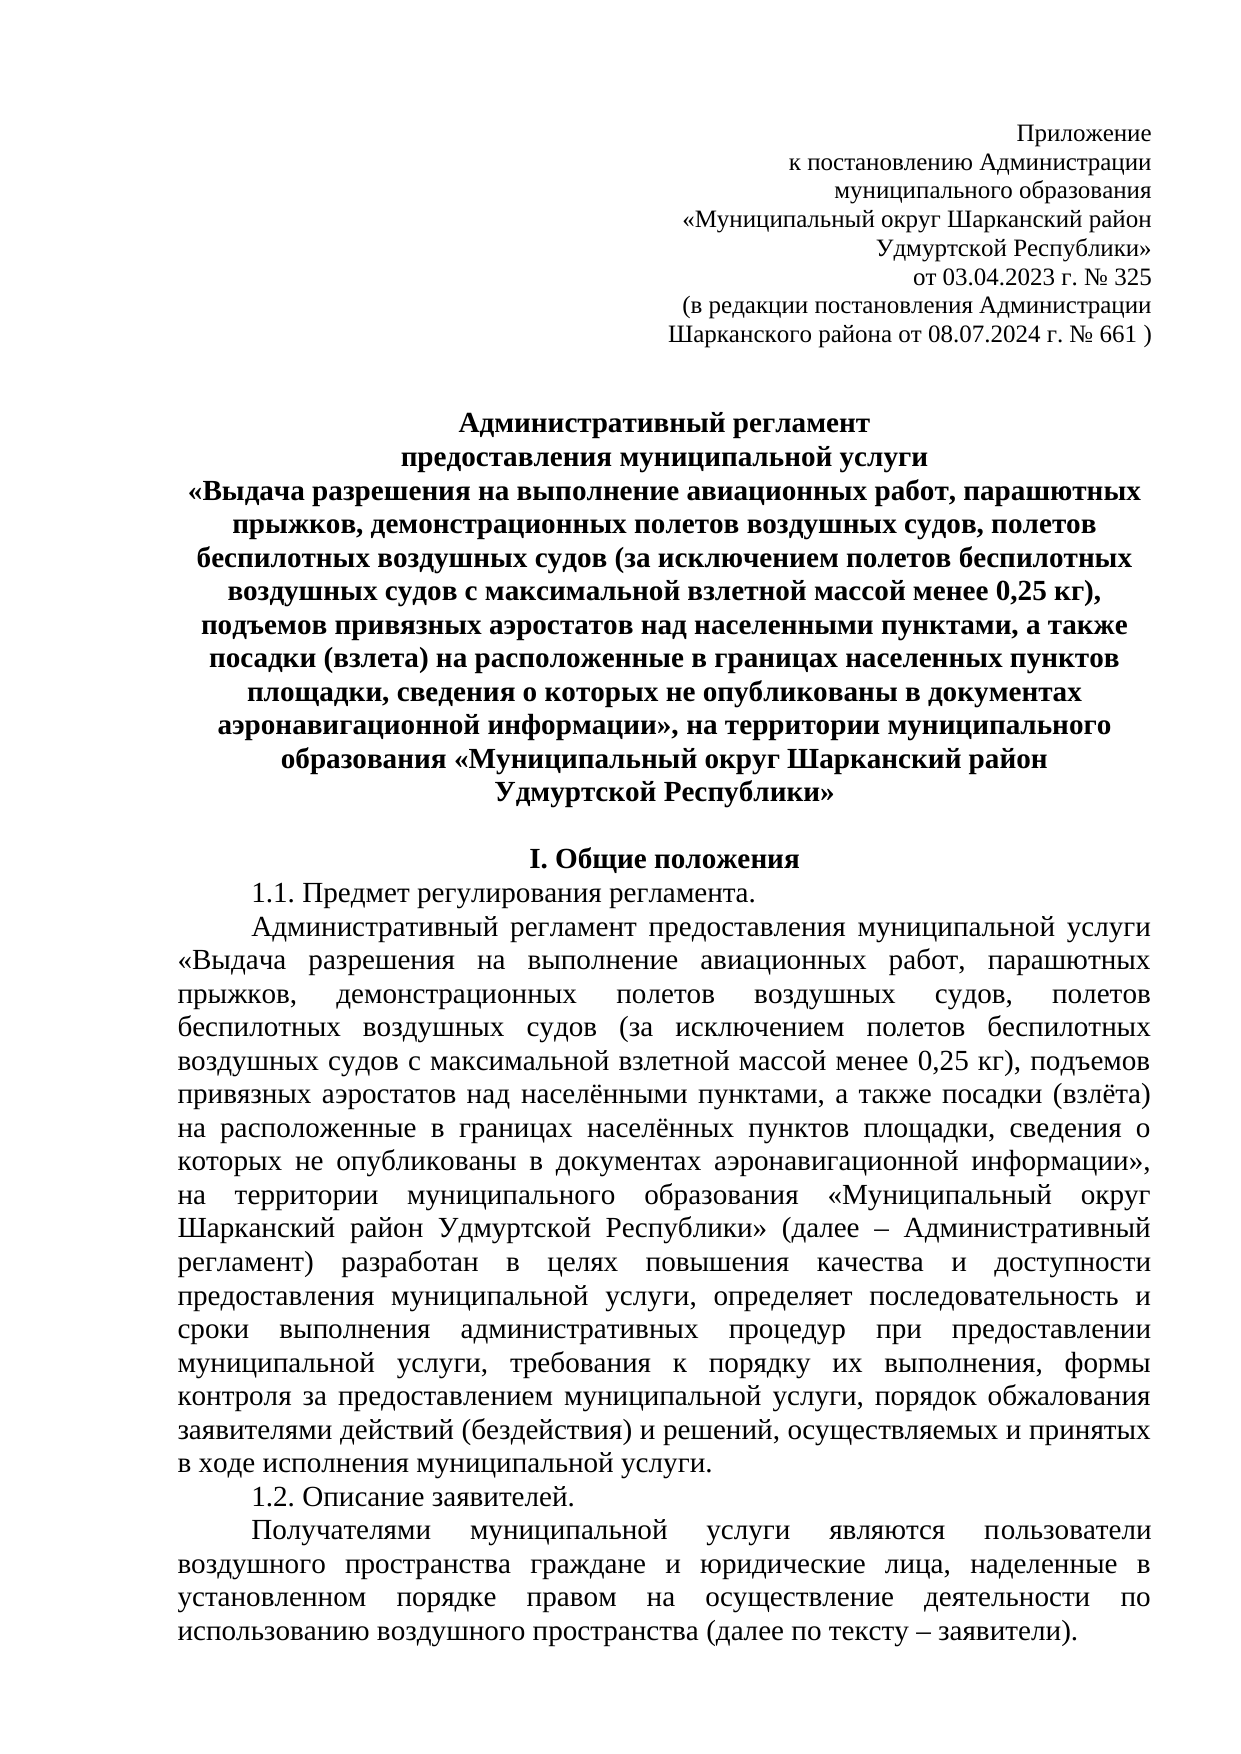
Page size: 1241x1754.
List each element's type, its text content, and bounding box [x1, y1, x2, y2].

text Административный регламент предоставления муниципальной услуги «Выдача разрешения на выполнение авиационных работ, парашютных прыжков, демонстрационных полетов воздушных судов, полетов беспилотных воздушных судов (за исключением полетов беспилотных воздушных судов с максимальной взлетной массой менее 0,25 кг), подъемов привязных аэростатов над населёнными пунктами, а также посадки (взлёта) на расположенные в границах населённых пунктов площадки, сведения о которых не опубликованы в документах аэронавигационной информации», на территории муниципального образования «Муниципальный округ Шарканский район Удмуртской Республики» (далее – Административный регламент) разработан в целях повышения качества и доступности предоставления муниципальной услуги, определяет последовательность и сроки выполнения административных процедур при предоставлении муниципальной услуги, требования к порядку их выполнения, формы контроля за предоставлением муниципальной услуги, порядок обжалования заявителями действий (бездействия) и решений, осуществляемых и принятых в ходе исполнения муниципальной услуги. [177, 909, 1152, 1479]
text «Выдача разрешения на выполнение авиационных работ, парашютных прыжков, демонстрационных полетов воздушных судов, полетов беспилотных воздушных судов (за исключением полетов беспилотных воздушных судов с максимальной взлетной массой менее 0,25 кг), подъемов привязных аэростатов над населенными пунктами, а также посадки (взлета) на расположенные в границах населенных пунктов площадки, сведения о которых не опубликованы в документах аэронавигационной информации», на территории муниципального образования «Муниципальный округ Шарканский район [177, 473, 1152, 774]
text I. Общие положения [177, 842, 1152, 875]
text Приложение [591, 118, 1152, 147]
text Удмуртской Республики» [591, 233, 1152, 262]
text Получателями муниципальной услуги являются пользователи воздушного пространства граждане и юридические лица, наделенные в установленном порядке правом на осуществление деятельности по использованию воздушного пространства (далее по тексту – заявители). [177, 1512, 1152, 1647]
text 1.1. Предмет регулирования регламента. [177, 875, 1152, 909]
text (в редакции постановления Администрации [591, 291, 1152, 319]
text от 03.04.2023 г. № 325 [591, 262, 1152, 291]
text к постановлению Администрации [591, 147, 1152, 176]
text 1.2. Описание заявителей. [177, 1479, 1152, 1512]
text Административный регламент [177, 406, 1152, 439]
text «Муниципальный округ Шарканский район [591, 204, 1152, 233]
text Шарканского района от 08.07.2024 г. № 661 ) [591, 319, 1152, 348]
text Удмуртской Республики» [177, 774, 1152, 808]
text предоставления муниципальной услуги [177, 439, 1152, 473]
text муниципального образования [591, 176, 1152, 204]
